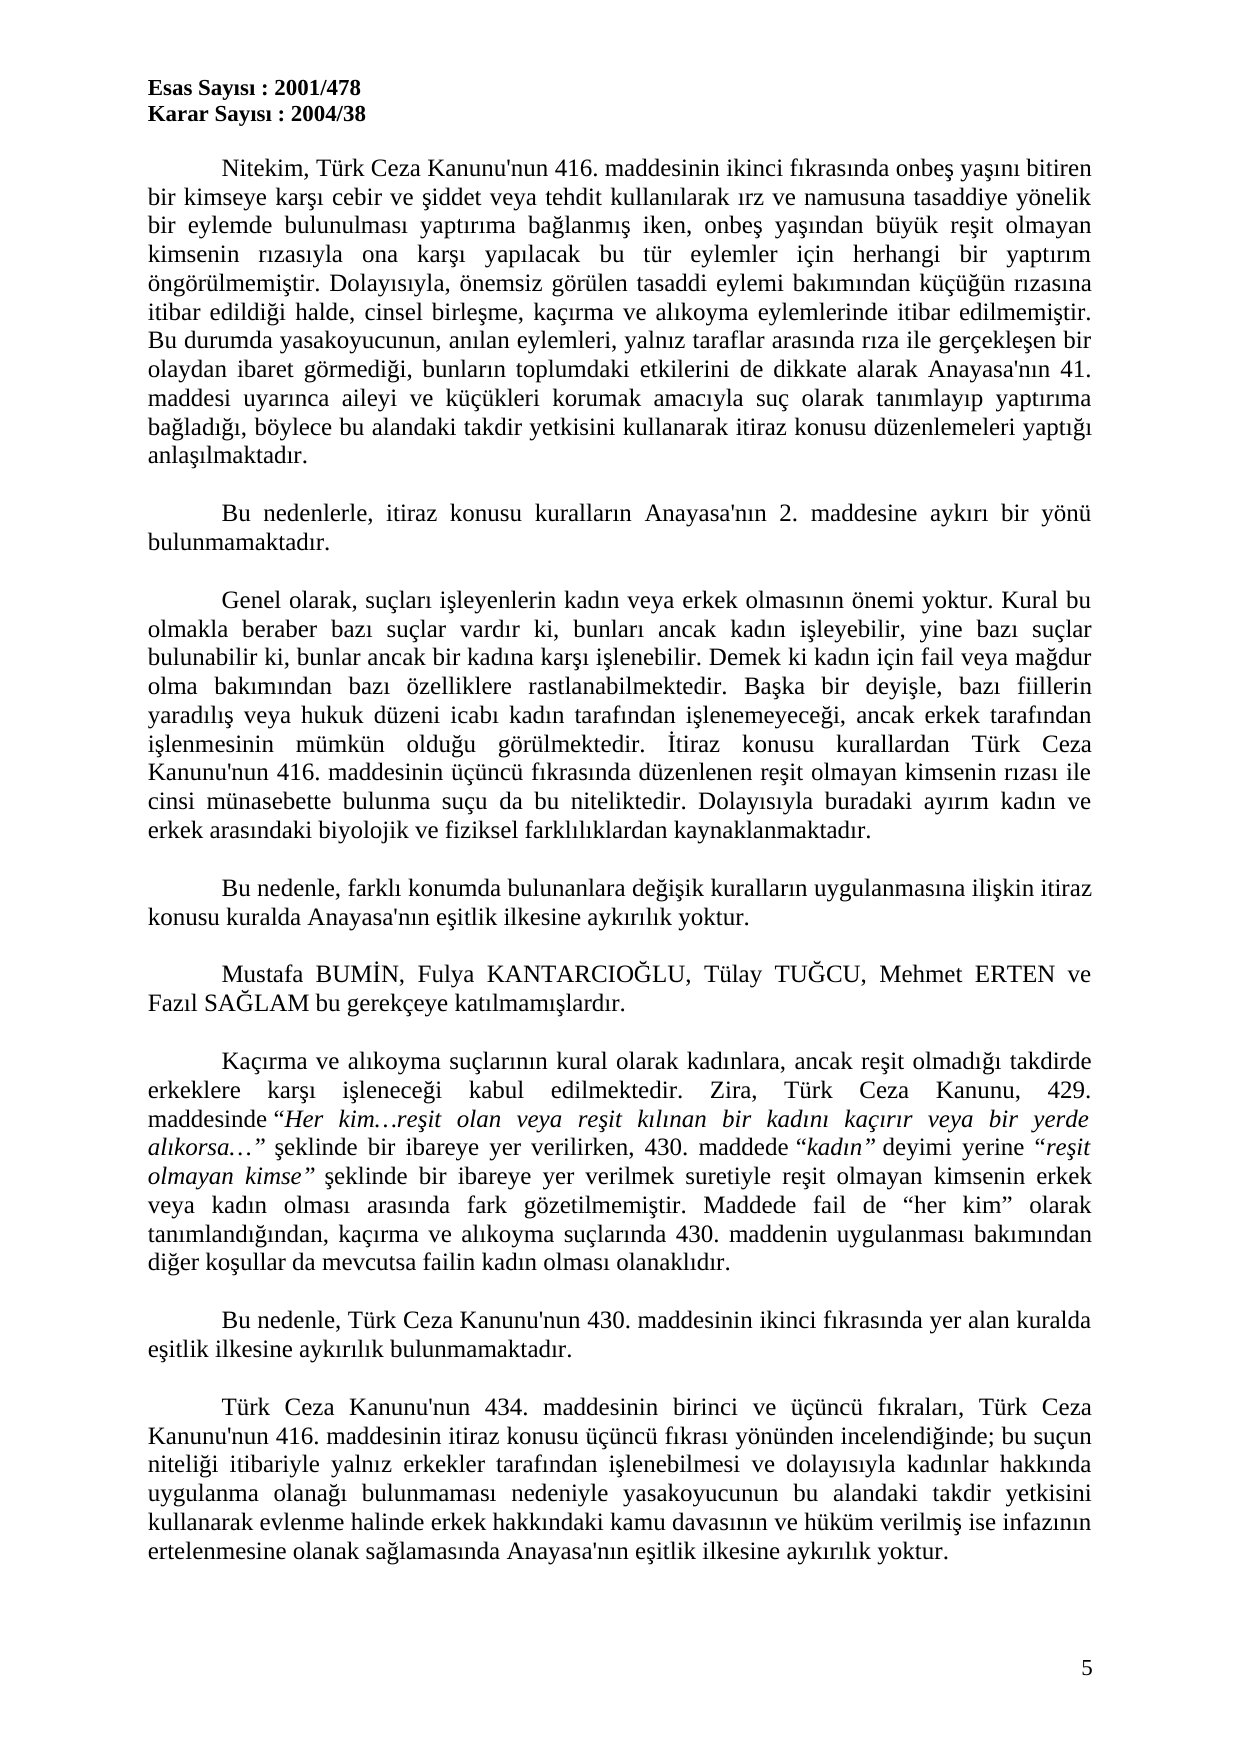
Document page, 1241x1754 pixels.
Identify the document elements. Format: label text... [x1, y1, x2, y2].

text Genel olarak, suçları işleyenlerin kadın veya erkek olmasının önemi yoktur. Kural bu olmakla beraber bazı suçlar vardır ki, bunları ancak kadın işleyebilir, yine bazı suçlar bulunabilir ki, bunlar ancak bir kadına karşı işlenebilir. Demek ki kadın için fail veya mağdur olma bakımından bazı özelliklere rastlanabilmektedir. Başka bir deyişle, bazı fiillerin yaradılış veya hukuk düzeni icabı kadın tarafından işlenemeyeceği, ancak erkek tarafından işlenmesinin mümkün olduğu görülmektedir. İtiraz konusu kurallardan Türk Ceza Kanunu'nun 416. maddesinin üçüncü fıkrasında düzenlenen reşit olmayan kimsenin rızası ile cinsi münasebette bulunma suçu da bu niteliktedir. Dolayısıyla buradaki ayırım kadın ve erkek arasındaki biyolojik ve fiziksel farklılıklardan kaynaklanmaktadır. [148, 585, 1093, 844]
text Kaçırma ve alıkoyma suçlarının kural olarak kadınlara, ancak reşit olmadığı takdirde erkeklere karşı işleneceği kabul edilmektedir. Zira, Türk Ceza Kanunu, 429. maddesinde “Her kim…reşit olan veya reşit kılınan bir kadını kaçırır veya bir yerde alıkorsa…” şeklinde bir ibareye yer verilirken, 430. maddede “kadın” deyimi yerine “reşit olmayan kimse” şeklinde bir ibareye yer verilmek suretiyle reşit olmayan kimsenin erkek veya kadın olması arasında fark gözetilmemiştir. Maddede fail de “her kim” olarak tanımlandığından, kaçırma ve alıkoyma suçlarında 430. maddenin uygulanması bakımından diğer koşullar da mevcutsa failin kadın olması olanaklıdır. [148, 1046, 1093, 1276]
text Mustafa BUMİN, Fulya KANTARCIOĞLU, Tülay TUĞCU, Mehmet ERTEN ve Fazıl SAĞLAM bu gerekçeye katılmamışlardır. [148, 959, 1093, 1017]
text Bu nedenlerle, itiraz konusu kuralların Anayasa'nın 2. maddesine aykırı bir yönü bulunmamaktadır. [148, 498, 1093, 556]
text Bu nedenle, farklı konumda bulunanlara değişik kuralların uygulanmasına ilişkin itiraz konusu kuralda Anayasa'nın eşitlik ilkesine aykırılık yoktur. [148, 873, 1093, 930]
text Nitekim, Türk Ceza Kanunu'nun 416. maddesinin ikinci fıkrasında onbeş yaşını bitiren bir kimseye karşı cebir ve şiddet veya tehdit kullanılarak ırz ve namusuna tasaddiye yönelik bir eylemde bulunulması yaptırıma bağlanmış iken, onbeş yaşından büyük reşit olmayan kimsenin rızasıyla ona karşı yapılacak bu tür eylemler için herhangi bir yaptırım öngörülmemiştir. Dolayısıyla, önemsiz görülen tasaddi eylemi bakımından küçüğün rızasına itibar edildiği halde, cinsel birleşme, kaçırma ve alıkoyma eylemlerinde itibar edilmemiştir. Bu durumda yasakoyucunun, anılan eylemleri, yalnız taraflar arasında rıza ile gerçekleşen bir olaydan ibaret görmediği, bunların toplumdaki etkilerini de dikkate alarak Anayasa'nın 41. maddesi uyarınca aileyi ve küçükleri korumak amacıyla suç olarak tanımlayıp yaptırıma bağladığı, böylece bu alandaki takdir yetkisini kullanarak itiraz konusu düzenlemeleri yaptığı anlaşılmaktadır. [148, 153, 1093, 469]
text Türk Ceza Kanunu'nun 434. maddesinin birinci ve üçüncü fıkraları, Türk Ceza Kanunu'nun 416. maddesinin itiraz konusu üçüncü fıkrası yönünden incelendiğinde; bu suçun niteliği itibariyle yalnız erkekler tarafından işlenebilmesi ve dolayısıyla kadınlar hakkında uygulanma olanağı bulunmaması nedeniyle yasakoyucunun bu alandaki takdir yetkisini kullanarak evlenme halinde erkek hakkındaki kamu davasının ve hüküm verilmiş ise infazının ertelenmesine olanak sağlamasında Anayasa'nın eşitlik ilkesine aykırılık yoktur. [148, 1392, 1093, 1564]
text Bu nedenle, Türk Ceza Kanunu'nun 430. maddesinin ikinci fıkrasında yer alan kuralda eşitlik ilkesine aykırılık bulunmamaktadır. [148, 1305, 1093, 1363]
